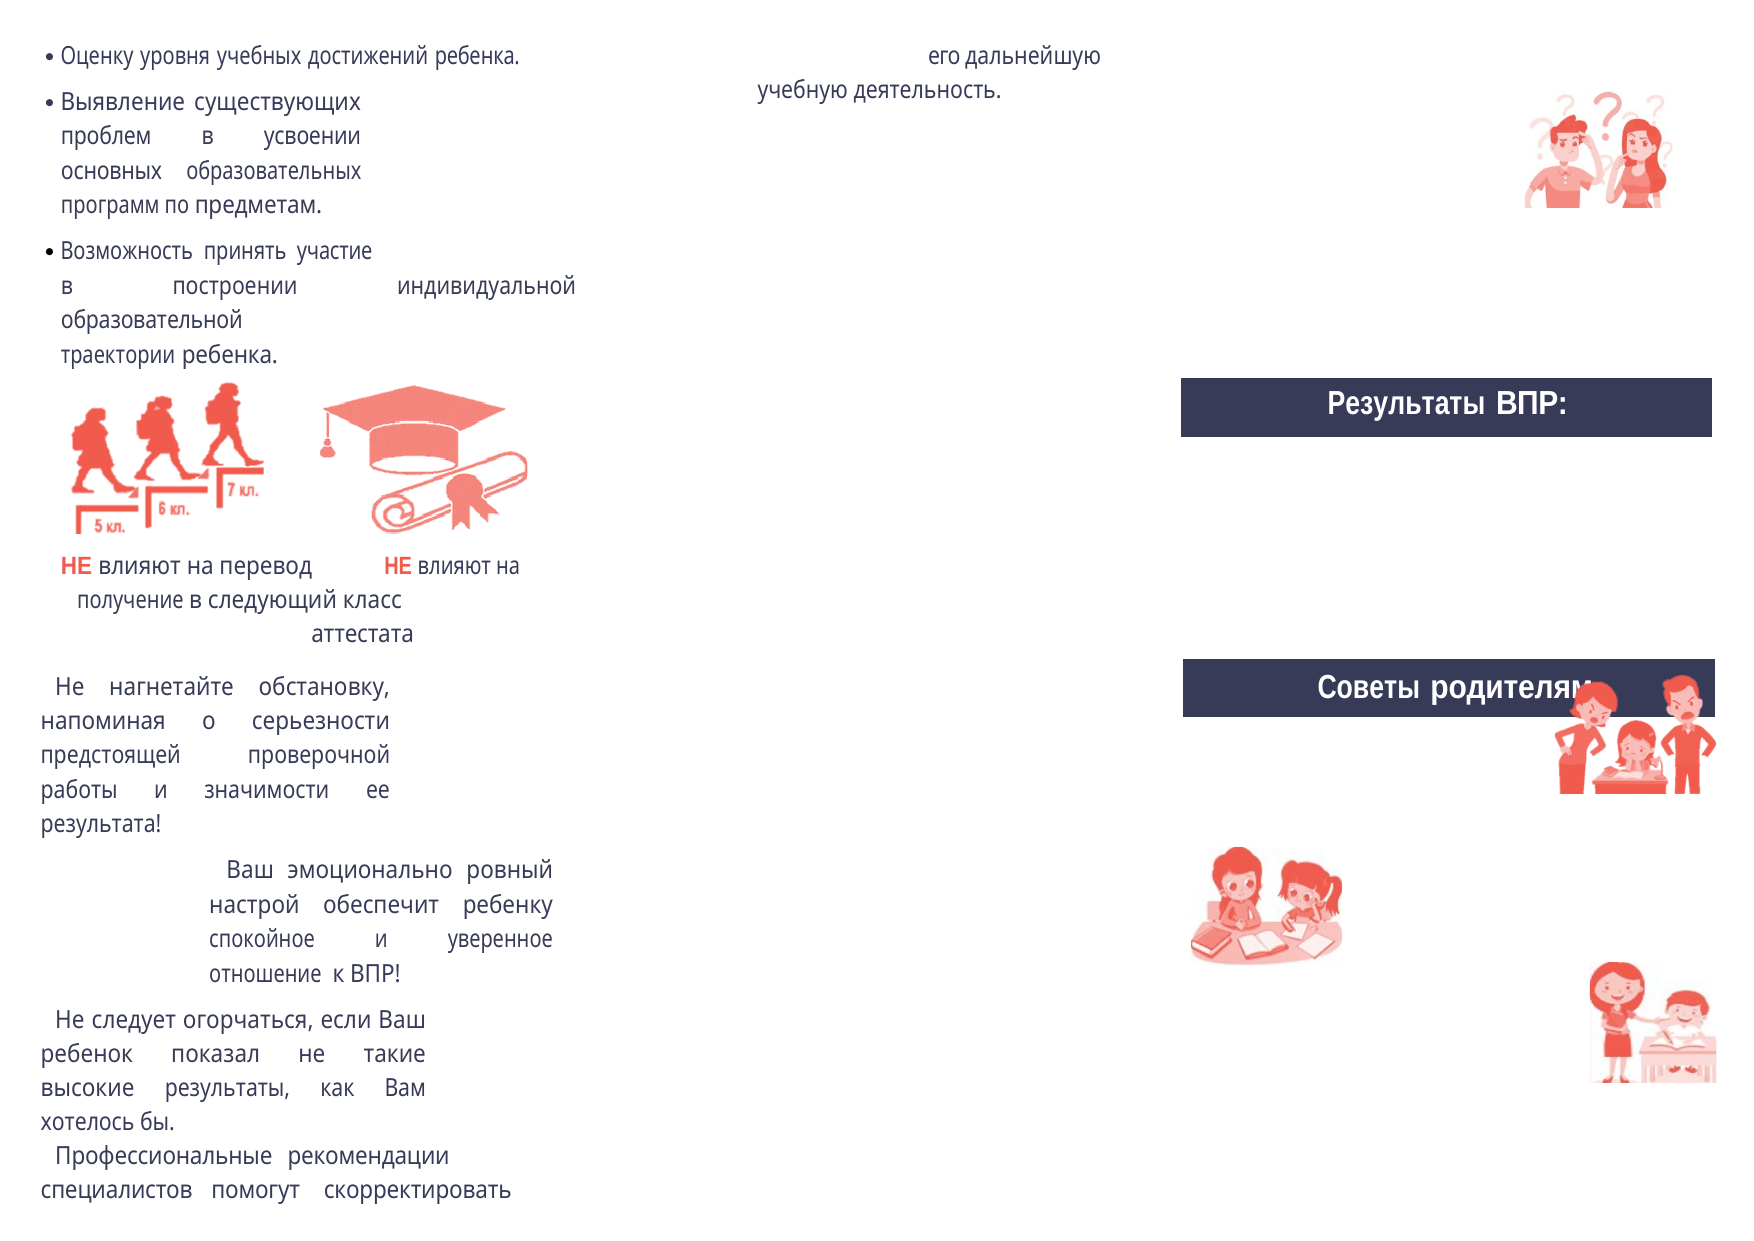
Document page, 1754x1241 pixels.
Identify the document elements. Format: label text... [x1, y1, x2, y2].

text Ваш эмоционально ровный настрой обеспечит ребенку спокойное и уверенное отношение к ВПР! [209, 852, 553, 989]
picture [1190, 847, 1343, 966]
picture [70, 381, 264, 534]
list Выявление существующих проблем в усвоении основных образовательных программ по предметам. [46, 83, 361, 221]
text НЕ влияют на перевод НЕ влияют на получение в следующий класс аттестата [61, 548, 552, 650]
text Профессиональные рекомендации специалистов помогут скорректировать его дальнейшую учебную деятельность. [757, 37, 1111, 106]
list Возможность принять участие [46, 233, 576, 267]
text Не нагнетайте обстановку, напоминая о серьезности предстоящей проверочной работы и значимости ее результата! [40, 668, 390, 840]
text траектории ребенка. [61, 337, 576, 371]
text Профессиональные рекомендации специалистов помогут скорректировать его дальнейшую учебную деятельность. [40, 1138, 552, 1206]
text Не следует огорчаться, если Ваш ребенок показал не такие высокие результаты, как Вам хотелось бы. [40, 1001, 426, 1138]
picture [1554, 674, 1717, 794]
text в построении индивидуальной образовательной [61, 267, 576, 336]
list Оценку уровня учебных достижений ребенка. [46, 37, 576, 72]
picture [1589, 962, 1717, 1083]
picture [1524, 91, 1673, 208]
picture [319, 385, 528, 534]
